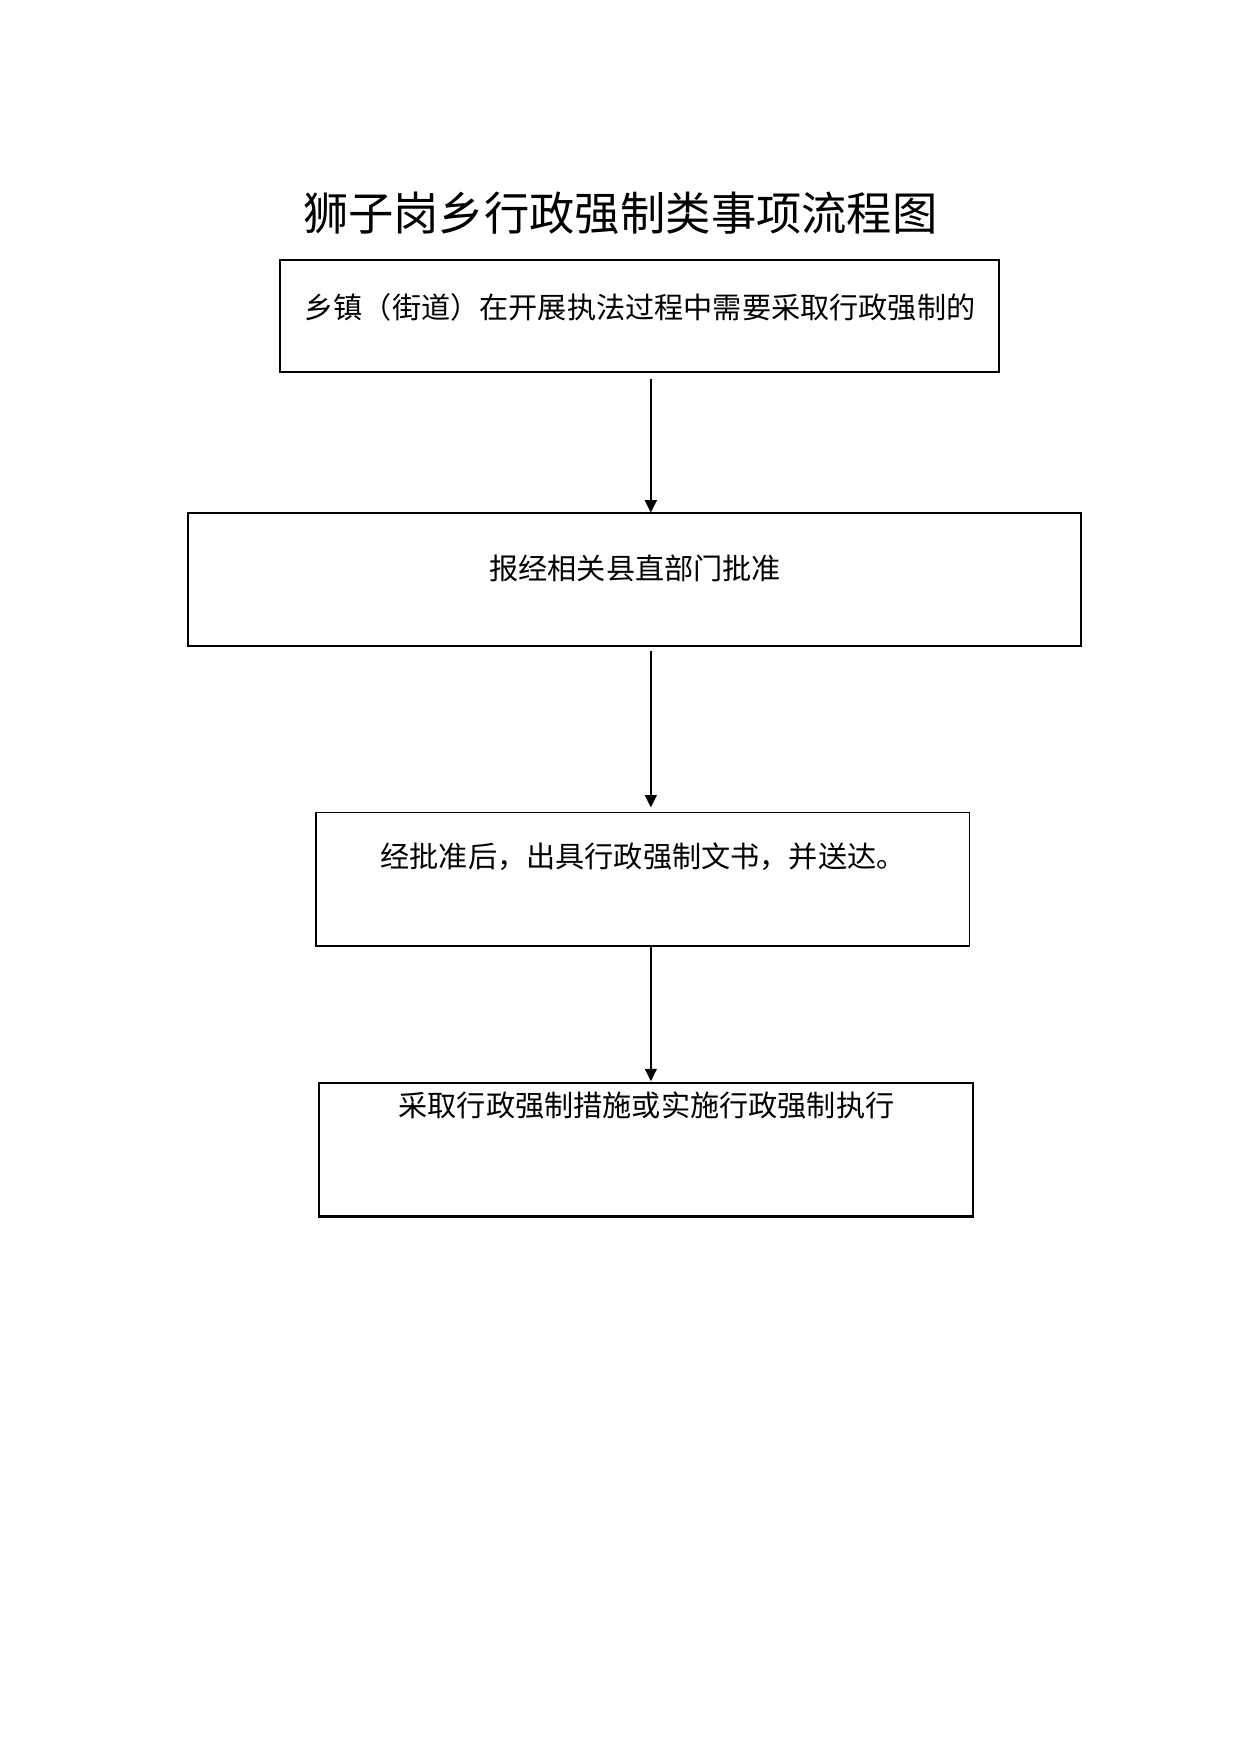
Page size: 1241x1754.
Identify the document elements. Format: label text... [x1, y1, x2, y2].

text 狮子岗乡行政强制类事项流程图 [187, 162, 1053, 259]
